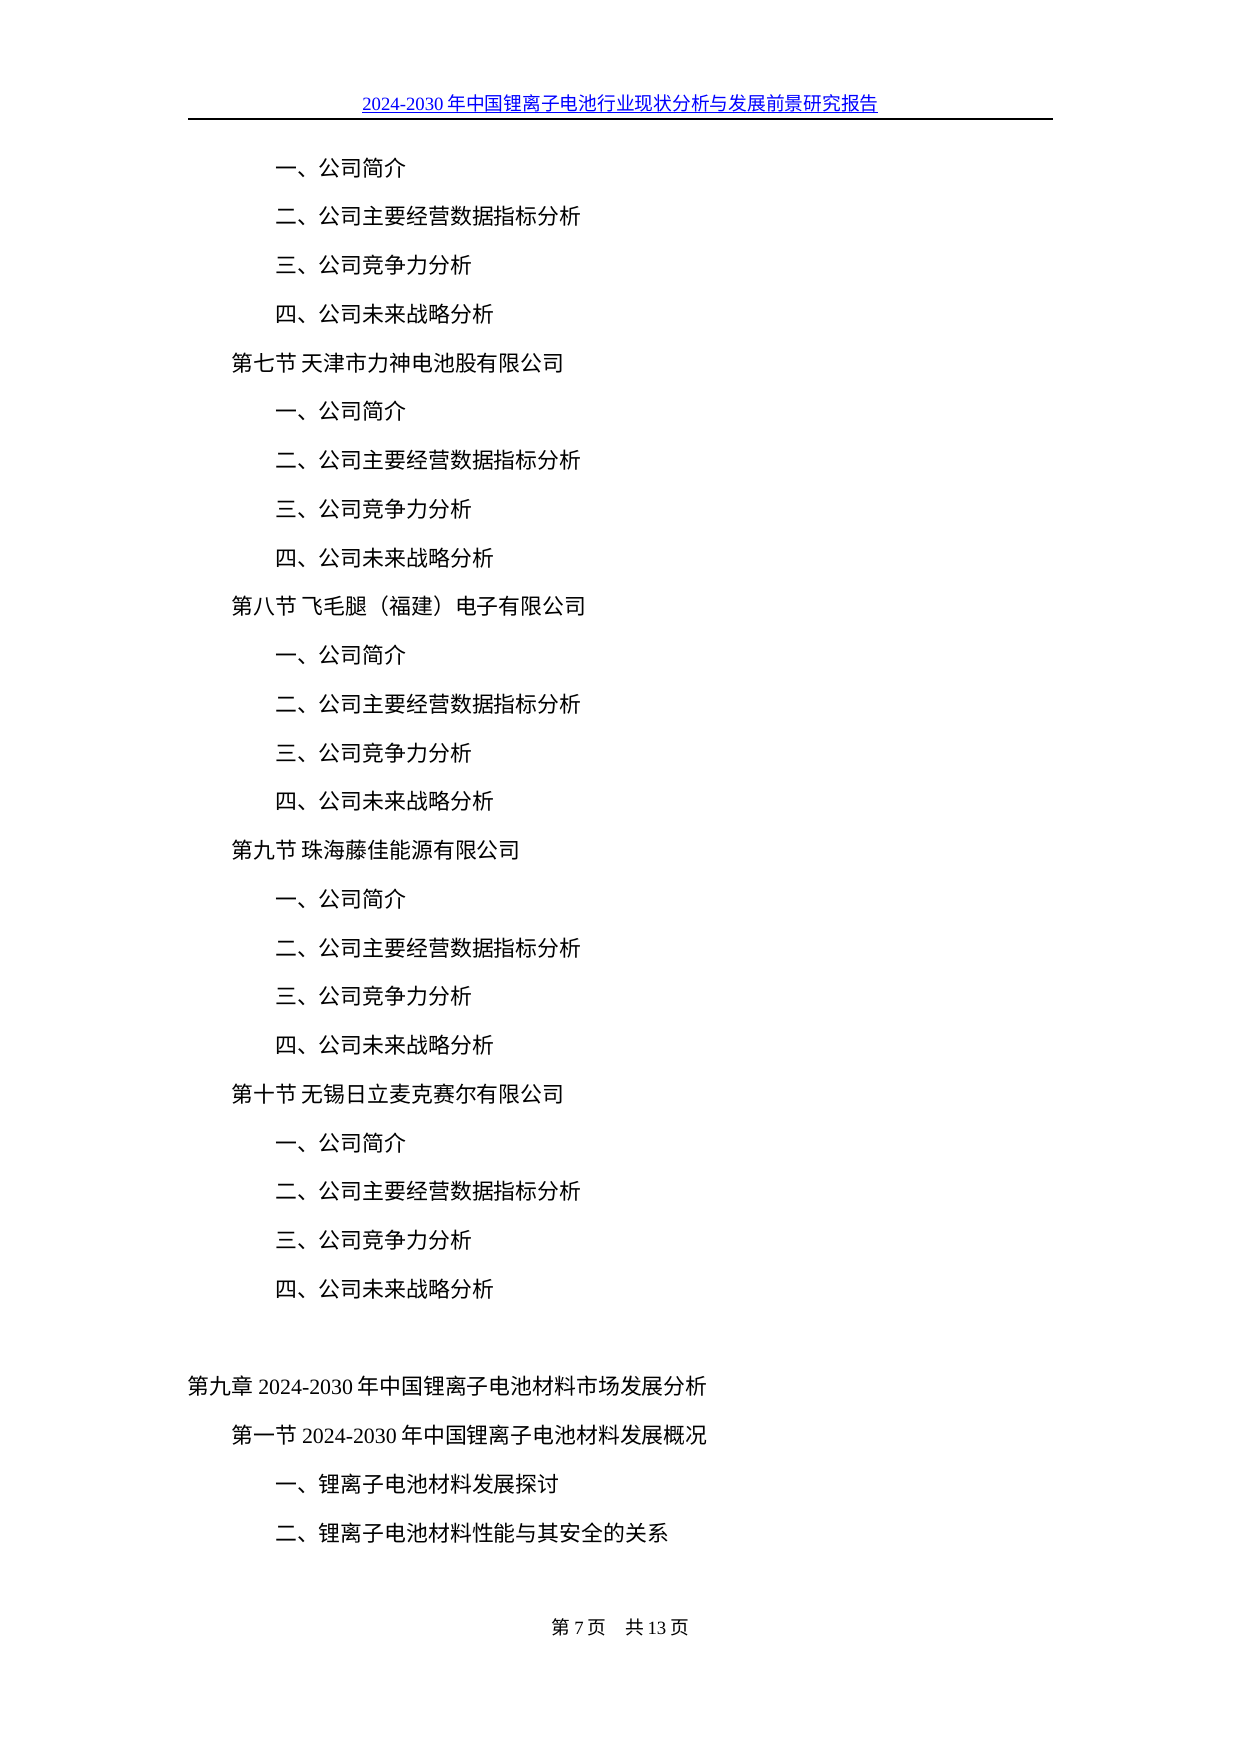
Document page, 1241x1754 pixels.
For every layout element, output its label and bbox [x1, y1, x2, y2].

text [187, 150, 1053, 1548]
